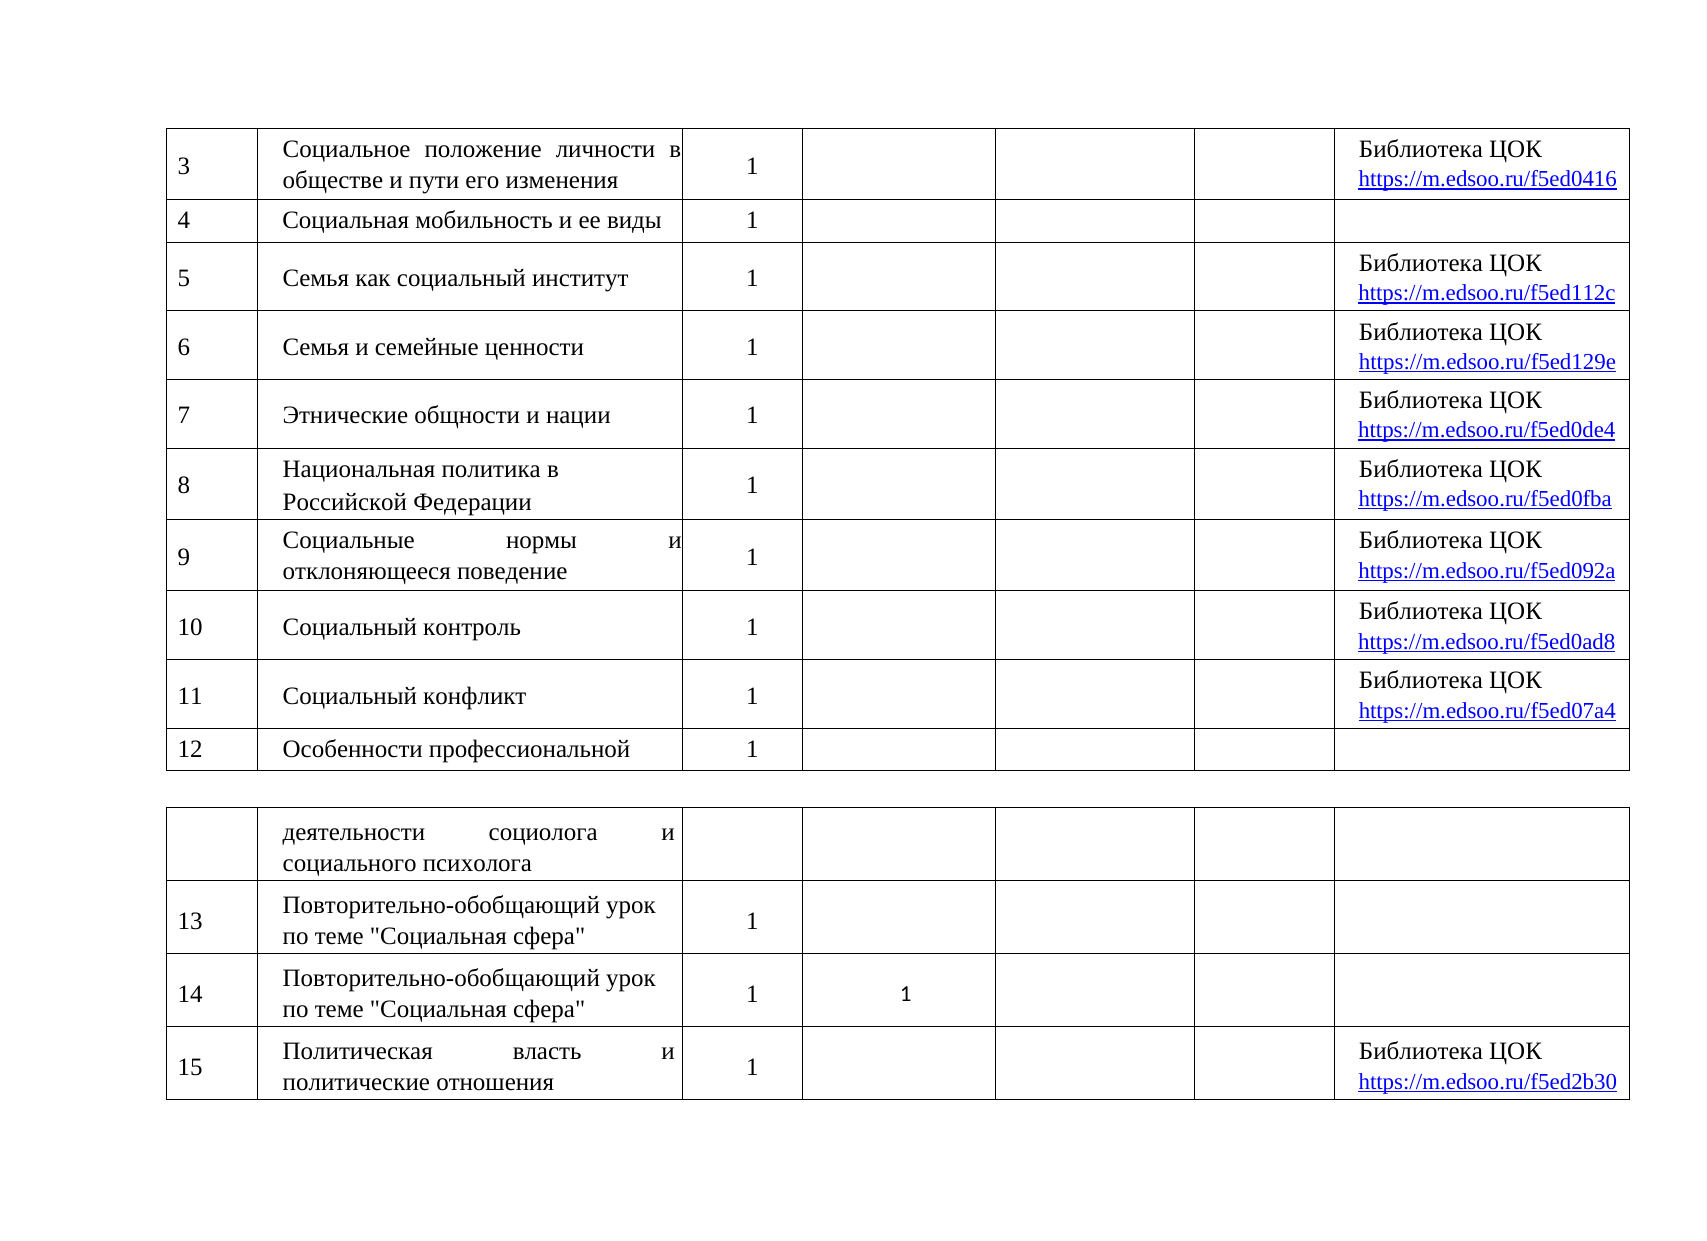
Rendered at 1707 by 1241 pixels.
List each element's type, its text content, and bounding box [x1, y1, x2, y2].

table_cell 1 [683, 660, 802, 728]
table_cell 1 [803, 954, 995, 1026]
table_cell [1335, 729, 1629, 770]
table_cell 1 [683, 729, 802, 770]
table_cell Этнические общности и нации [258, 380, 682, 447]
table_cell [803, 591, 995, 659]
table_cell Библиотека ЦОК https://m.edsoo.ru/f5ed0fba [1335, 449, 1629, 519]
table_cell 13 [167, 881, 257, 953]
table_header [167, 808, 257, 880]
table_cell 1 [683, 380, 802, 447]
table_cell [1335, 881, 1629, 953]
table_cell [996, 129, 1194, 199]
table_cell Социальный контроль [258, 591, 682, 659]
table_cell [803, 449, 995, 519]
table_cell Социальный конфликт [258, 660, 682, 728]
table_cell [1195, 200, 1334, 242]
table_cell [996, 200, 1194, 242]
table_cell [803, 1027, 995, 1099]
table_cell Национальная политика в Российской Федерации [258, 449, 682, 519]
table_cell 7 [167, 380, 257, 447]
table_cell Семья и семейные ценности [258, 311, 682, 379]
table_cell [1195, 660, 1334, 728]
table_cell Политическая власть и политические отношения [258, 1027, 682, 1099]
table_header деятельности социолога и социального психолога [258, 808, 682, 880]
table_cell [803, 380, 995, 447]
table_cell [1195, 311, 1334, 379]
table_cell 3 [167, 129, 257, 199]
table_cell 12 [167, 729, 257, 770]
table_cell 4 [167, 200, 257, 242]
table_header [1195, 808, 1334, 880]
table_cell [803, 660, 995, 728]
table_cell [1195, 729, 1334, 770]
table_cell 9 [167, 520, 257, 590]
table_cell 1 [683, 243, 802, 310]
table_cell [803, 729, 995, 770]
table_cell 6 [167, 311, 257, 379]
table_cell [996, 954, 1194, 1026]
table_cell Библиотека ЦОК https://m.edsoo.ru/f5ed129e [1335, 311, 1629, 379]
table_cell [803, 311, 995, 379]
table_cell Социальное положение личности в обществе и пути его изменения [258, 129, 682, 199]
table_cell 8 [167, 449, 257, 519]
table_cell [1195, 954, 1334, 1026]
table_cell 1 [683, 200, 802, 242]
table_cell [803, 881, 995, 953]
table_cell Особенности профессиональной [258, 729, 682, 770]
table_cell Библиотека ЦОК https://m.edsoo.ru/f5ed112c [1335, 243, 1629, 310]
table_cell [1195, 591, 1334, 659]
table_cell [1195, 1027, 1334, 1099]
table_cell Повторительно-обобщающий урок по теме "Социальная сфера" [258, 881, 682, 953]
table_header [683, 808, 802, 880]
table_cell [996, 591, 1194, 659]
table_cell [996, 729, 1194, 770]
table_cell [1195, 520, 1334, 590]
table_cell 1 [683, 129, 802, 199]
table_cell [803, 243, 995, 310]
table_cell [996, 449, 1194, 519]
table_cell Социальная мобильность и ее виды [258, 200, 682, 242]
table_cell [1195, 380, 1334, 447]
table_cell 10 [167, 591, 257, 659]
table_cell Библиотека ЦОК https://m.edsoo.ru/f5ed0de4 [1335, 380, 1629, 447]
table_cell Повторительно-обобщающий урок по теме "Социальная сфера" [258, 954, 682, 1026]
table_header [996, 808, 1194, 880]
table_cell 15 [167, 1027, 257, 1099]
table_cell Библиотека ЦОК https://m.edsoo.ru/f5ed07a4 [1335, 660, 1629, 728]
table_cell [1195, 449, 1334, 519]
table_cell 1 [683, 311, 802, 379]
table_cell 5 [167, 243, 257, 310]
table_cell 1 [683, 881, 802, 953]
table_cell Библиотека ЦОК https://m.edsoo.ru/f5ed0ad8 [1335, 591, 1629, 659]
table_cell Библиотека ЦОК https://m.edsoo.ru/f5ed0416 [1335, 129, 1629, 199]
table_cell [1335, 954, 1629, 1026]
table_cell [803, 129, 995, 199]
table_header [803, 808, 995, 880]
table_cell [1195, 881, 1334, 953]
table_cell 11 [167, 660, 257, 728]
table_cell [996, 660, 1194, 728]
table_cell [1335, 200, 1629, 242]
table_cell Семья как социальный институт [258, 243, 682, 310]
table_cell 1 [683, 954, 802, 1026]
table_cell Социальные нормы и отклоняющееся поведение [258, 520, 682, 590]
table_cell 1 [683, 520, 802, 590]
table_cell [803, 520, 995, 590]
table_cell [1195, 129, 1334, 199]
table_cell [803, 200, 995, 242]
table_cell 14 [167, 954, 257, 1026]
table_cell 1 [683, 1027, 802, 1099]
table_cell Библиотека ЦОК https://m.edsoo.ru/f5ed092a [1335, 520, 1629, 590]
table_cell 1 [683, 449, 802, 519]
table_header [1335, 808, 1629, 880]
table_cell [996, 380, 1194, 447]
table_cell [1195, 243, 1334, 310]
table_cell [996, 311, 1194, 379]
table_cell [996, 243, 1194, 310]
table_cell Библиотека ЦОК https://m.edsoo.ru/f5ed2b30 [1335, 1027, 1629, 1099]
table_cell [996, 1027, 1194, 1099]
table_cell [996, 520, 1194, 590]
table_cell 1 [683, 591, 802, 659]
table_cell [996, 881, 1194, 953]
